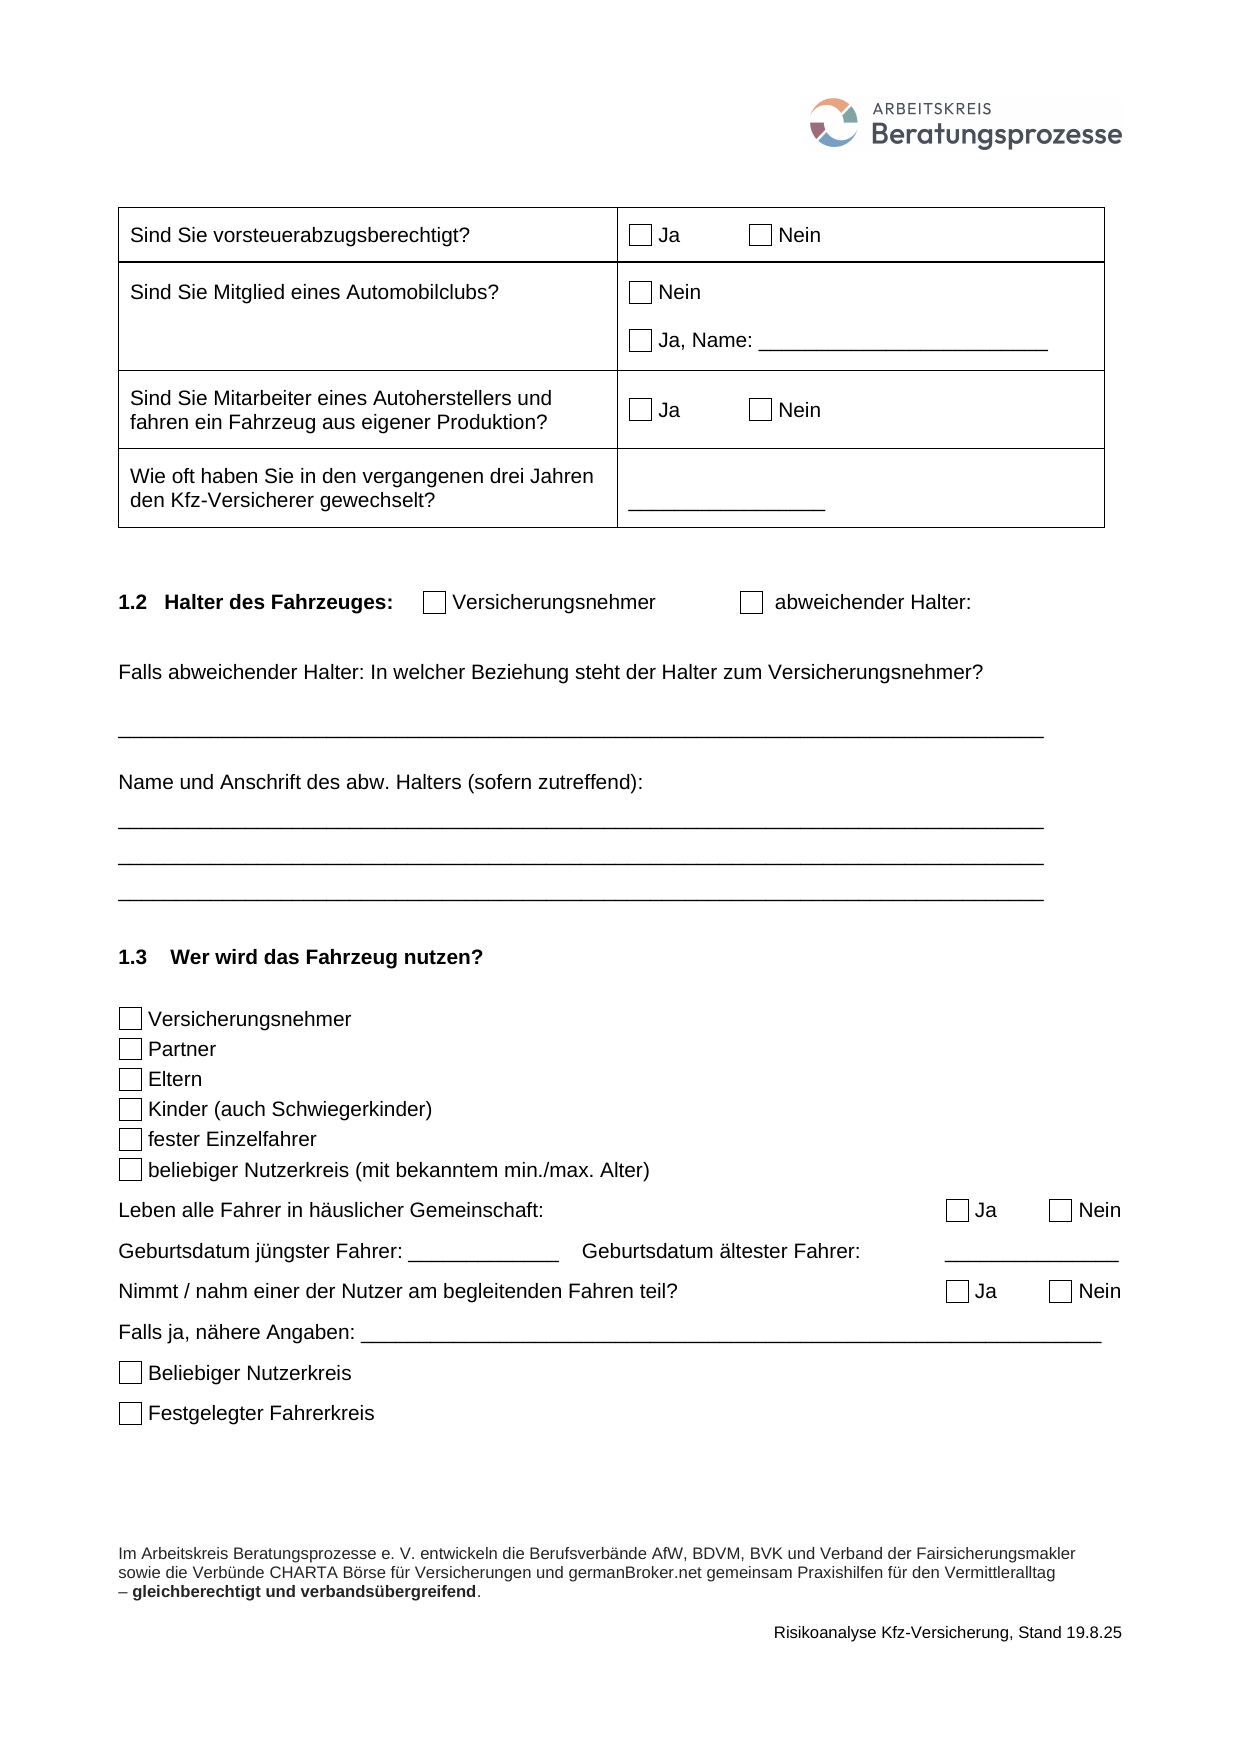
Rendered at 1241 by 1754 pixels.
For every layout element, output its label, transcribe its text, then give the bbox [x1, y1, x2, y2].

text Beliebiger Nutzerkreis [142, 1361, 1122, 1384]
text beliebiger Nutzerkreis (mit bekanntem min./max. Alter) [118, 1157, 1122, 1181]
table_cell Sind Sie vorsteuerabzugsberechtigt? [119, 208, 617, 261]
table_cell Ja Nein [618, 208, 1104, 261]
text Name und Anschrift des abw. Halters (sofern zutreffend): [118, 770, 1122, 794]
table_cell Nein Ja, Name: _________________________ [618, 263, 1104, 370]
text Kinder (auch Schwiegerkinder) [118, 1097, 1122, 1121]
text Eltern [118, 1067, 1122, 1091]
text Versicherungsnehmer [118, 1006, 1122, 1030]
picture [809, 97, 1123, 151]
text Falls abweichender Halter: In welcher Beziehung steht der Halter zum Versicherungsnehmer? [118, 660, 1122, 684]
table_cell Sind Sie Mitglied eines Automobilclubs? [119, 263, 617, 370]
text Geburtsdatum jüngster Fahrer: _____________ Geburtsdatum ältester Fahrer: _______________ [118, 1239, 1122, 1263]
text fester Einzelfahrer [118, 1127, 1122, 1151]
table_cell Ja Nein [618, 371, 1104, 448]
text ________________________________________________________________________________ [118, 715, 1122, 739]
text 1.3 Wer wird das Fahrzeug nutzen? [118, 945, 1122, 969]
table_cell _________________ [618, 449, 1104, 527]
table_cell Sind Sie Mitarbeiter eines Autoherstellers und fahren ein Fahrzeug aus eigener Produktion? [119, 371, 617, 448]
text Leben alle Fahrer in häuslicher Gemeinschaft: Ja Nein [118, 1198, 1122, 1222]
text 1.2 Halter des Fahrzeuges: Versicherungsnehmer abweichender Halter: [118, 590, 1122, 651]
text ________________________________________________________________________________ [118, 806, 1122, 830]
text ________________________________________________________________________________ [118, 842, 1122, 866]
text Festgelegter Fahrerkreis [118, 1401, 1122, 1425]
text Nimmt / nahm einer der Nutzer am begleitenden Fahren teil? Ja Nein [118, 1279, 1122, 1303]
text Falls ja, nähere Angaben: ________________________________________________________________ [118, 1320, 1122, 1344]
table_cell Wie oft haben Sie in den vergangenen drei Jahren den Kfz-Versicherer gewechselt? [119, 449, 617, 527]
text Partner [118, 1037, 1122, 1061]
text ________________________________________________________________________________ [118, 878, 1122, 902]
